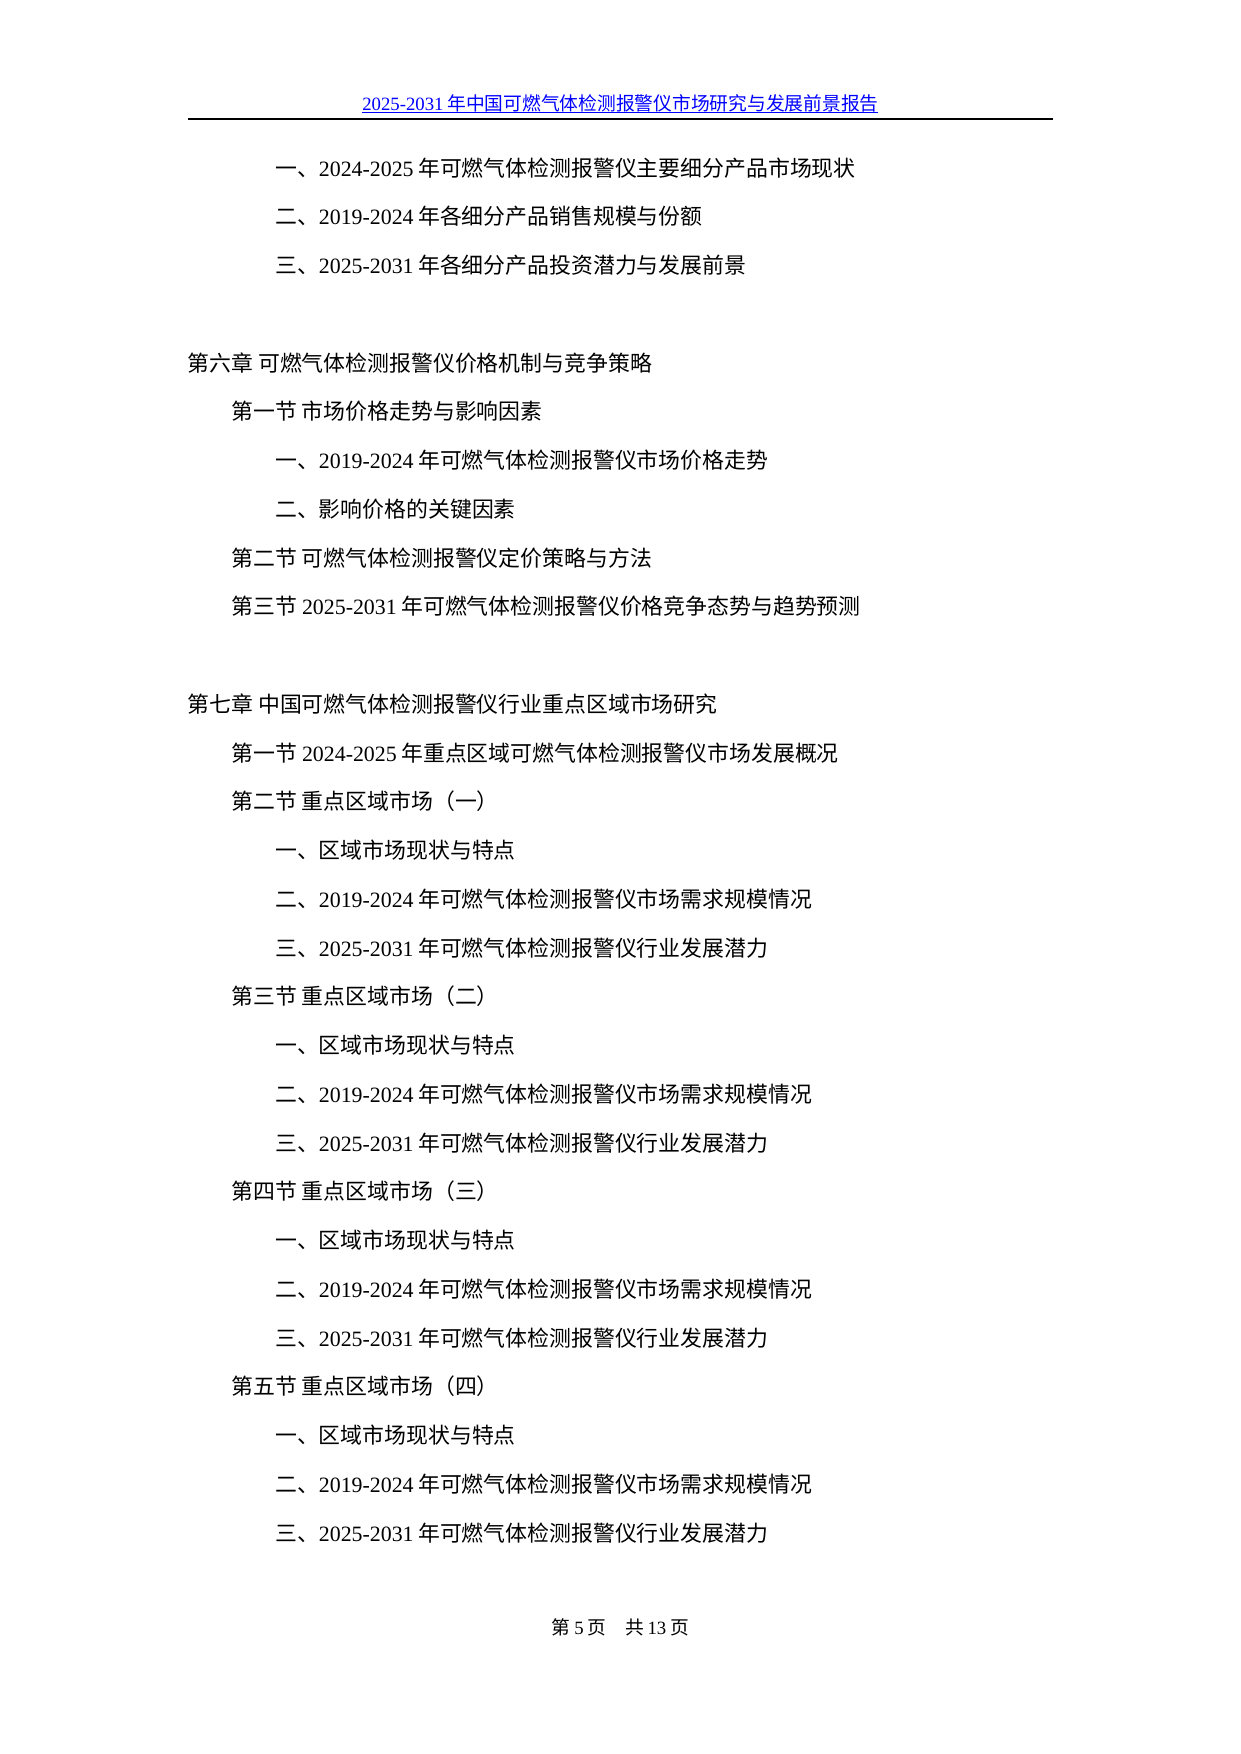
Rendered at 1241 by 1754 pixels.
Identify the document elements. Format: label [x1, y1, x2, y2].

text [187, 150, 1053, 1548]
